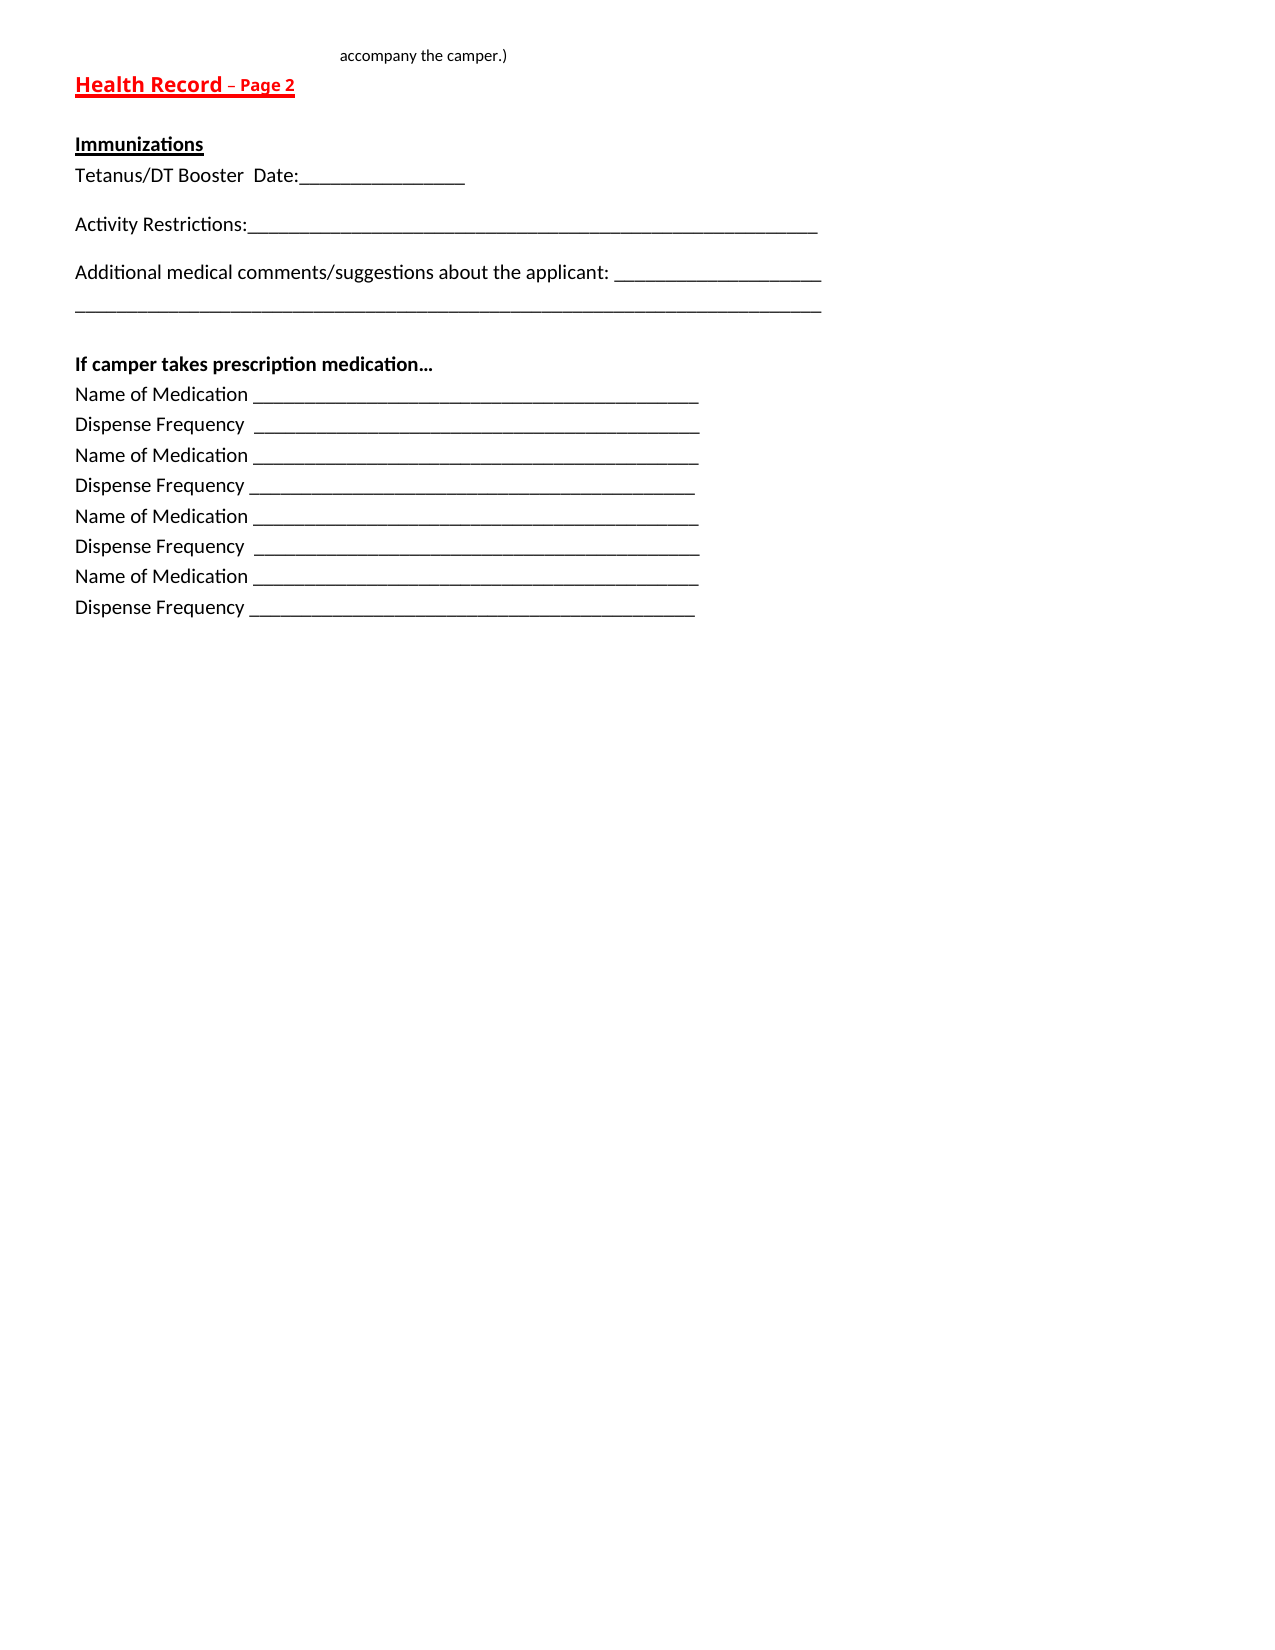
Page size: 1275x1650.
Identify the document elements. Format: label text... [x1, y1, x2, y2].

text ________________________________________________________________________ [75, 290, 1200, 315]
text Dispense Frequency ___________________________________________ [75, 594, 1200, 619]
text Name of Medication ___________________________________________ [75, 503, 1200, 528]
text Dispense Frequency ___________________________________________ [75, 412, 1200, 437]
text Dispense Frequency ___________________________________________ [75, 472, 1200, 498]
text Name of Medication ___________________________________________ [75, 442, 1200, 467]
text Additional medical comments/suggestions about the applicant: ____________________ [75, 259, 1200, 285]
text Immunizations [75, 132, 1200, 157]
text accompany the camper.) [75, 45, 1200, 65]
text Tetanus/DT Booster Date:________________ [75, 162, 1200, 187]
text Name of Medication ___________________________________________ [75, 564, 1200, 589]
text Activity Restrictions:_______________________________________________________ [75, 211, 1200, 236]
text Health Record – Page 2 [75, 70, 1200, 99]
text Dispense Frequency ___________________________________________ [75, 533, 1200, 559]
text If camper takes prescription medication… [75, 351, 1200, 376]
text Name of Medication ___________________________________________ [75, 381, 1200, 407]
